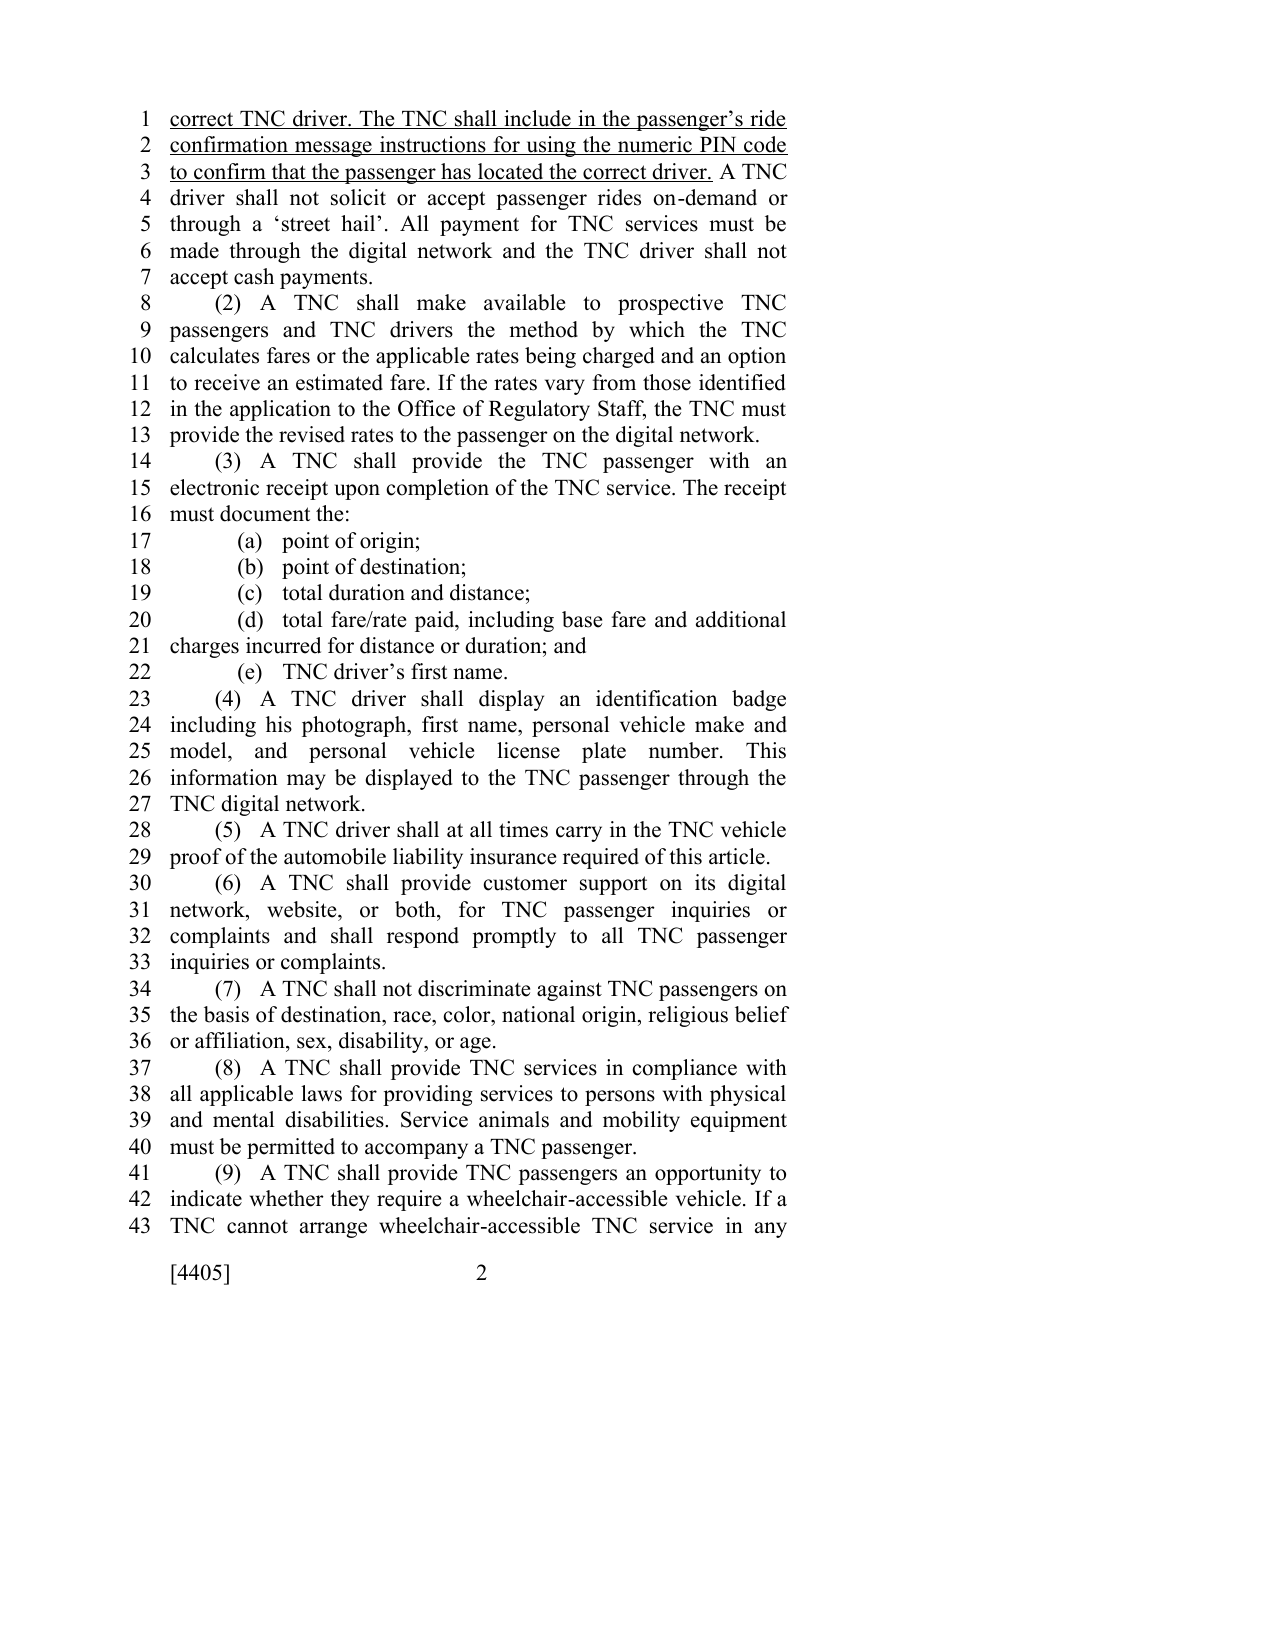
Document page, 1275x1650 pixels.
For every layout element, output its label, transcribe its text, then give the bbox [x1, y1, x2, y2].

text (2) A TNC shall make available to prospective TNC passengers and TNC drivers the method by which the TNC calculates fares or the applicable rates being charged and an option to receive an estimated fare. If the rates vary from those identified in the application to the Office of Regulatory Staff, the TNC must provide the revised rates to the passenger on the digital network. [169, 289, 787, 448]
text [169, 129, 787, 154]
text (b) point of destination; [169, 553, 787, 579]
text (5) A TNC driver shall at all times carry in the TNC vehicle proof of the automobile liability insurance required of this article. [169, 817, 787, 869]
text (d) total fare/rate paid, including base fare and additional charges incurred for distance or duration; and [169, 606, 787, 658]
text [169, 155, 787, 289]
text (3) A TNC shall provide the TNC passenger with an electronic receipt upon completion of the TNC service. The receipt must document the: [169, 448, 787, 527]
text (4) A TNC driver shall display an identification badge including his photograph, first name, personal vehicle make and model, and personal vehicle license plate number. This information may be displayed to the TNC passenger through the TNC digital network. [169, 685, 787, 817]
text (a) point of origin; [169, 527, 787, 553]
text (6) A TNC shall provide customer support on its digital network, website, or both, for TNC passenger inquiries or complaints and shall respond promptly to all TNC passenger inquiries or complaints. [169, 869, 787, 975]
text (7) A TNC shall not discriminate against TNC passengers on the basis of destination, race, color, national origin, religious belief or affiliation, sex, disability, or age. [169, 975, 787, 1054]
text (e) TNC driver’s first name. [169, 658, 787, 685]
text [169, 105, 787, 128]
text (8) A TNC shall provide TNC services in compliance with all applicable laws for providing services to persons with physical and mental disabilities. Service animals and mobility equipment must be permitted to accompany a TNC passenger. [169, 1054, 787, 1159]
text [169, 1159, 787, 1238]
text (c) total duration and distance; [169, 579, 787, 606]
